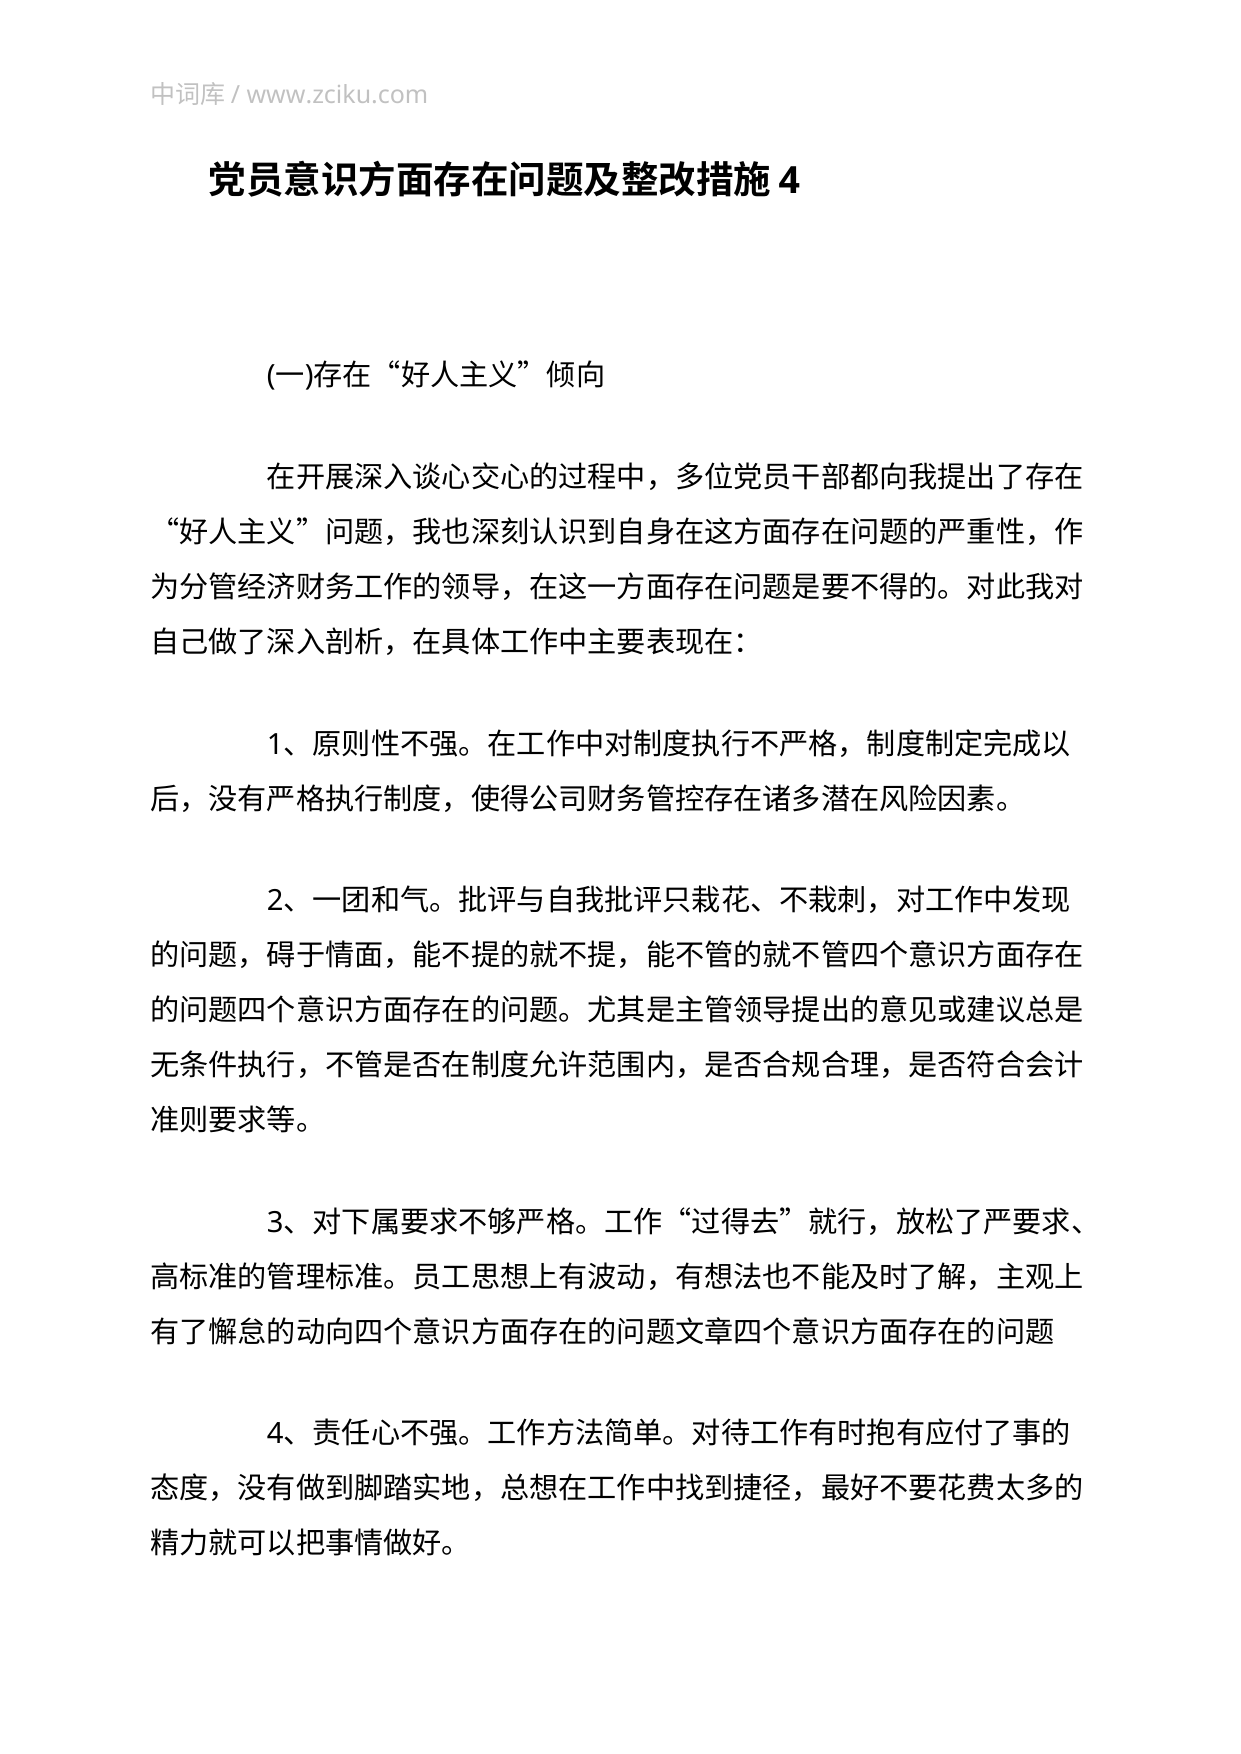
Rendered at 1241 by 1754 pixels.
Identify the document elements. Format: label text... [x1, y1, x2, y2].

text (一)存在“好人主义”倾向 [150, 352, 1090, 394]
text 2、一团和气。批评与自我批评只栽花、不栽刺，对工作中发现的问题，碍于情面，能不提的就不提，能不管的就不管四个意识方面存在的问题四个意识方面存在的问题。尤其是主管领导提出的意见或建议总是无条件执行，不管是否在制度允许范围内，是否合规合理，是否符合会计准则要求等。 [150, 877, 1090, 1139]
text 党员意识方面存在问题及整改措施4 [150, 150, 1090, 204]
text 4、责任心不强。工作方法简单。对待工作有时抱有应付了事的态度，没有做到脚踏实地，总想在工作中找到捷径，最好不要花费太多的精力就可以把事情做好。 [150, 1410, 1090, 1562]
text 1、原则性不强。在工作中对制度执行不严格，制度制定完成以后，没有严格执行制度，使得公司财务管控存在诸多潜在风险因素。 [150, 720, 1090, 817]
text 在开展深入谈心交心的过程中，多位党员干部都向我提出了存在“好人主义”问题，我也深刻认识到自身在这方面存在问题的严重性，作为分管经济财务工作的领导，在这一方面存在问题是要不得的。对此我对自己做了深入剖析，在具体工作中主要表现在： [150, 454, 1090, 661]
text 3、对下属要求不够严格。工作“过得去”就行，放松了严要求、高标准的管理标准。员工思想上有波动，有想法也不能及时了解，主观上有了懈怠的动向四个意识方面存在的问题文章四个意识方面存在的问题 [150, 1198, 1090, 1351]
